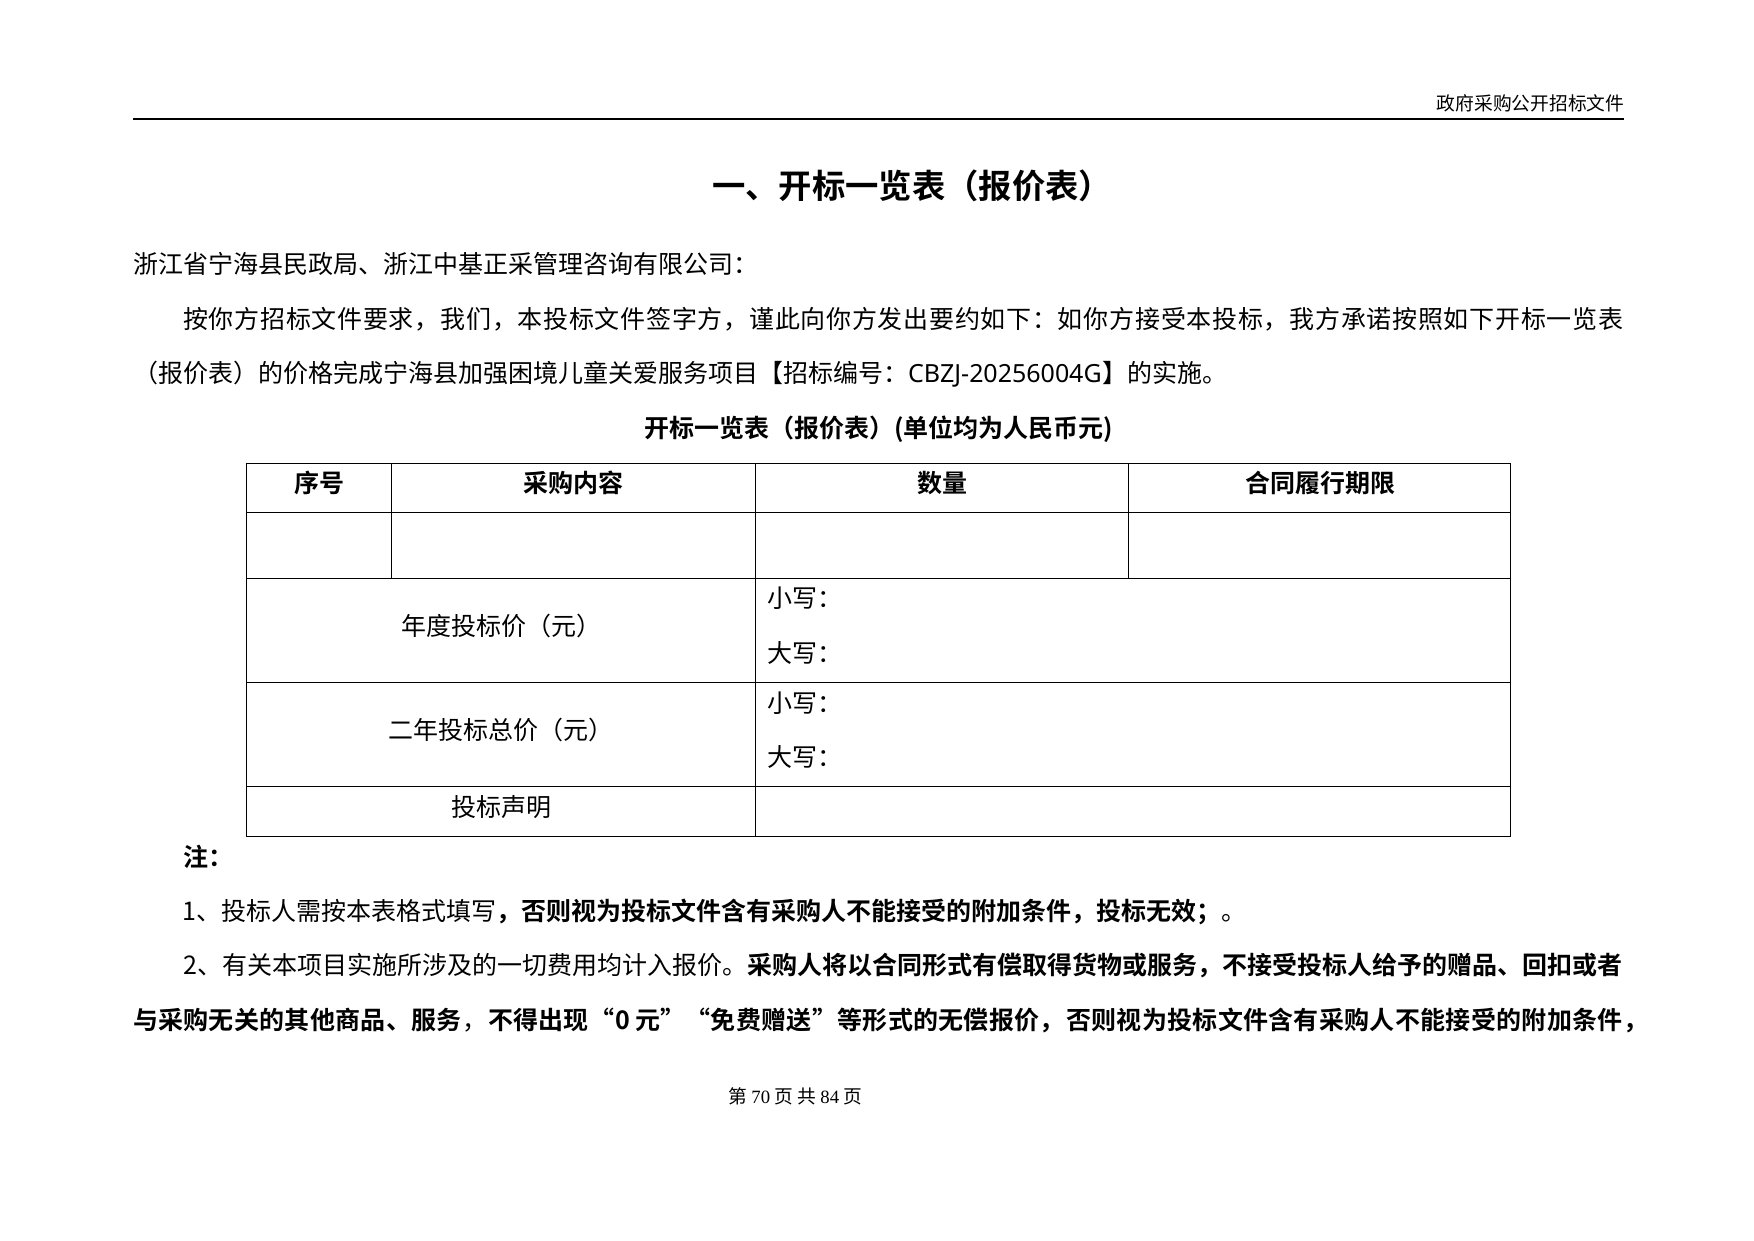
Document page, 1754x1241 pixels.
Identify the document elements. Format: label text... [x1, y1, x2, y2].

table_cell [247, 513, 391, 578]
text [133, 946, 1624, 1036]
table_header 合同履行期限 [1129, 464, 1510, 512]
text 注： [183, 837, 1624, 873]
table_cell 年度投标价（元） [247, 579, 755, 682]
text 开标一览表（报价表）(单位均为人民币元) [133, 408, 1624, 444]
text 一、开标一览表（报价表） [133, 160, 1624, 208]
table_cell 二年投标总价（元） [247, 683, 755, 786]
table_header 采购内容 [392, 464, 755, 512]
table_cell 小写： 大写： [756, 579, 1510, 682]
table_cell 小写： 大写： [756, 683, 1510, 786]
text 按你方招标文件要求，我们，本投标文件签字方，谨此向你方发出要约如下：如你方接受本投标，我方承诺按照如下开标一览表（报价表）的价格完成宁海县加强困境儿童关爱服务项目【招标编号：CBZJ-20256004G】的实施。 [133, 299, 1624, 390]
table_cell [1129, 513, 1510, 578]
table_cell 投标声明 [247, 787, 755, 836]
table_cell [756, 787, 1510, 836]
table_cell [392, 513, 755, 578]
text 浙江省宁海县民政局、浙江中基正采管理咨询有限公司： [133, 245, 1624, 281]
table_cell [756, 513, 1128, 578]
text 1、投标人需按本表格式填写，否则视为投标文件含有采购人不能接受的附加条件，投标无效；。 [133, 891, 1624, 928]
table_header 序号 [247, 464, 391, 512]
table_header 数量 [756, 464, 1128, 512]
